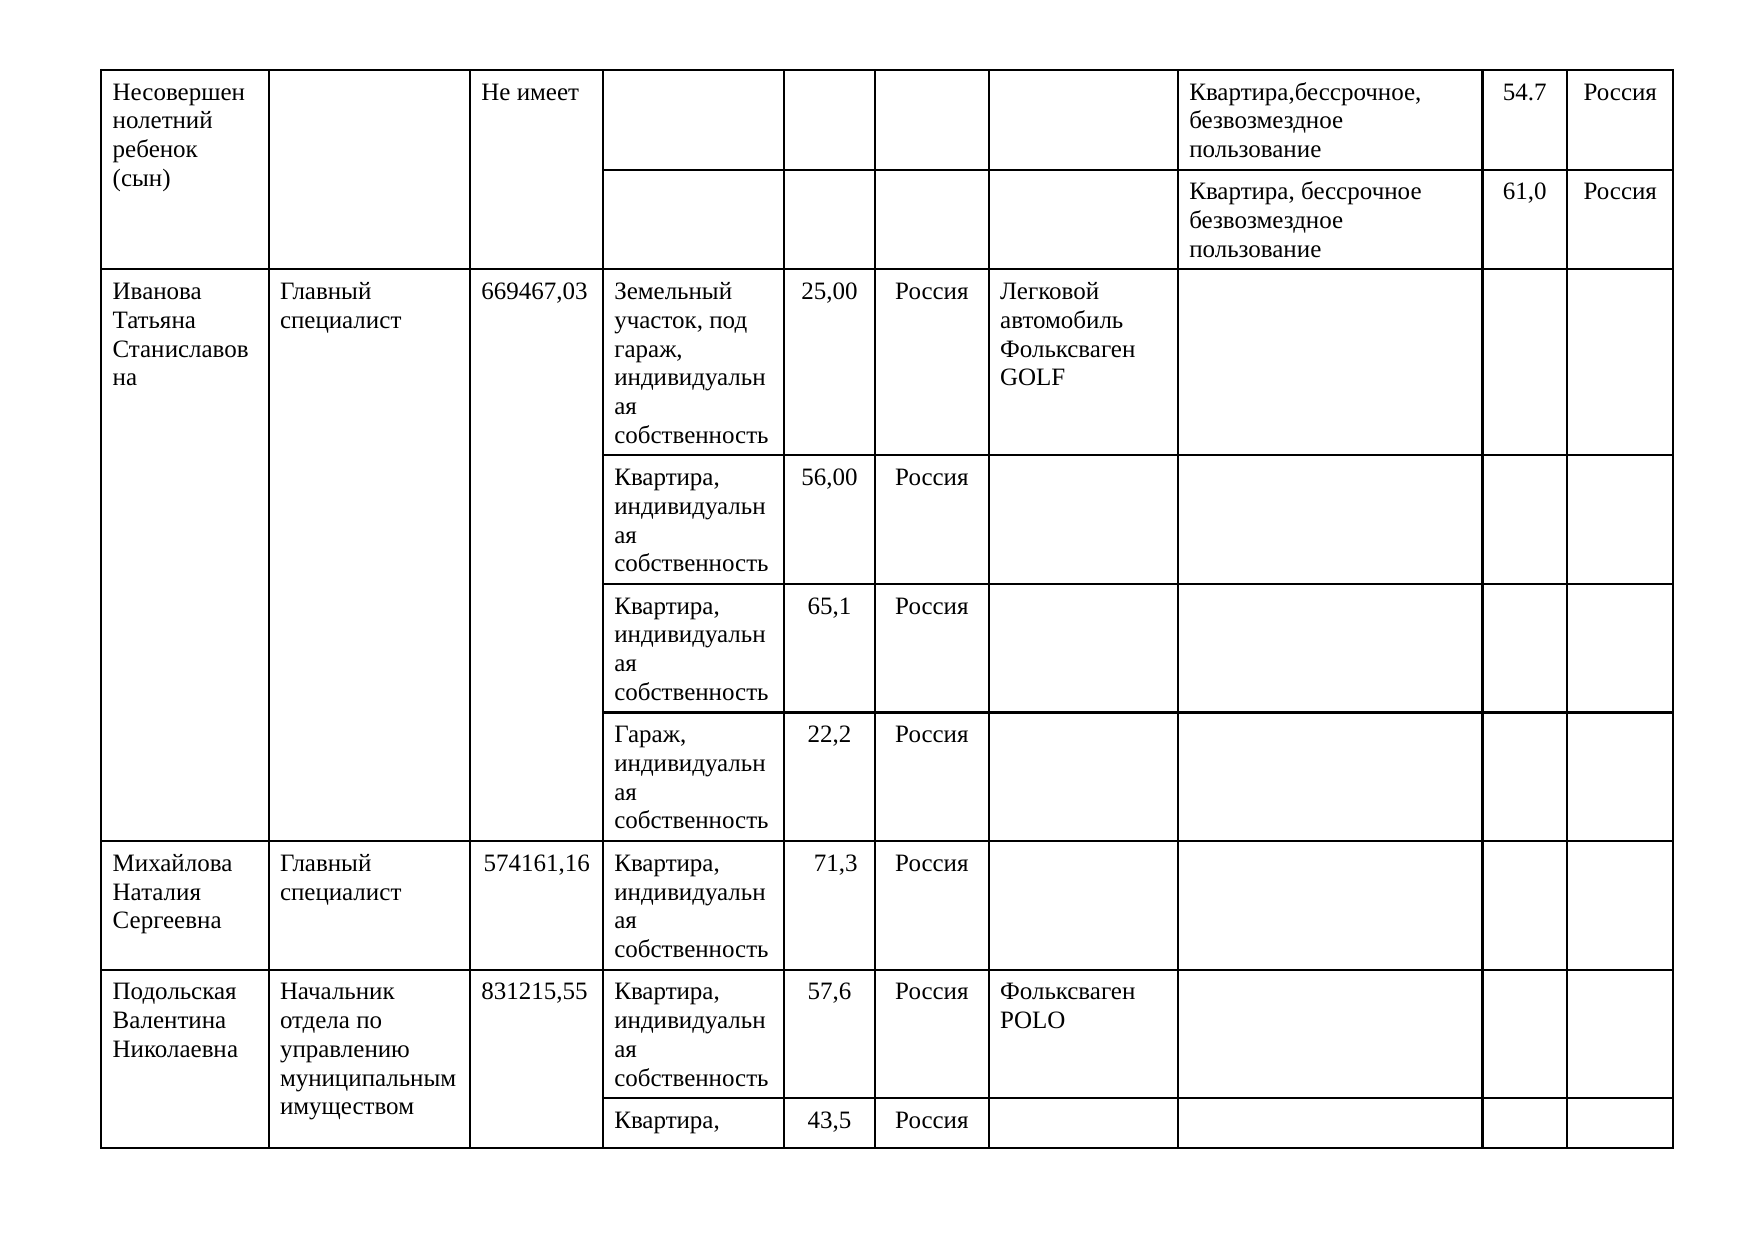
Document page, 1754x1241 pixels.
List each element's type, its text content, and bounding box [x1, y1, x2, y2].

table_cell [1568, 1099, 1672, 1147]
table_cell 25,00 [785, 270, 874, 454]
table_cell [1179, 71, 1481, 168]
table_cell [1484, 456, 1566, 583]
table_cell 22,2 [785, 714, 874, 840]
table_cell Легковой автомобиль Фольксваген GOLF [990, 270, 1177, 454]
table_cell [1179, 842, 1481, 968]
table_cell Земельный участок, под гараж, индивидуальная собственность [604, 270, 783, 454]
table_cell 71,3 [785, 842, 874, 968]
table_cell [785, 171, 874, 268]
table_cell [1568, 585, 1672, 711]
table_cell [990, 585, 1177, 711]
table_cell Россия [876, 842, 988, 968]
table_cell Иванова Татьяна Станиславовна [102, 270, 268, 840]
table_cell Фольксваген POLO [990, 971, 1177, 1097]
table_cell [1484, 714, 1566, 840]
table_cell [604, 71, 783, 168]
table_cell [1568, 270, 1672, 454]
table_cell [1484, 585, 1566, 711]
table_cell [990, 714, 1177, 840]
table_cell [1568, 842, 1672, 968]
table_cell 54.7 [1484, 71, 1566, 168]
table_cell [1484, 971, 1566, 1097]
table_cell Михайлова Наталия Сергеевна [102, 842, 268, 968]
table_cell 831215,55 [471, 971, 602, 1147]
table_cell Главный специалист [270, 842, 469, 968]
table_cell [1179, 270, 1481, 454]
table_cell 65,1 [785, 585, 874, 711]
table_cell [1568, 714, 1672, 840]
table_cell [1179, 971, 1481, 1097]
table_cell Не имеет [471, 71, 602, 268]
table_cell Россия [1568, 171, 1672, 268]
table_cell [1568, 971, 1672, 1097]
table_cell [785, 71, 874, 168]
table_cell 57,6 [785, 971, 874, 1097]
table_cell [876, 71, 988, 168]
table_cell Россия [876, 971, 988, 1097]
table_cell Квартира, индивидуальная собственность [604, 585, 783, 711]
table_cell [876, 171, 988, 268]
table_cell 669467,03 [471, 270, 602, 840]
table_cell Квартира, индивидуальная собственность [604, 456, 783, 583]
table_cell Подольская Валентина Николаевна [102, 971, 268, 1147]
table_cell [604, 1099, 783, 1147]
table_cell [1484, 270, 1566, 454]
table_cell Россия [1568, 71, 1672, 168]
table_cell [1179, 456, 1481, 583]
table_cell Несовершеннолетний ребенок (сын) [102, 71, 268, 268]
table_cell 574161,16 [471, 842, 602, 968]
table_cell 56,00 [785, 456, 874, 583]
table_cell Россия [876, 456, 988, 583]
table_cell [990, 456, 1177, 583]
table_cell [604, 171, 783, 268]
table_cell [1179, 714, 1481, 840]
table_cell Главный специалист [270, 270, 469, 840]
table_cell [1568, 456, 1672, 583]
table_cell Россия [876, 714, 988, 840]
table_cell Россия [876, 1099, 988, 1147]
table_cell Начальник отдела по управлению муниципальным имуществом [270, 971, 469, 1147]
table_cell [1179, 585, 1481, 711]
table_cell 43,5 [785, 1099, 874, 1147]
table_cell Россия [876, 270, 988, 454]
table_cell [990, 171, 1177, 268]
table_cell [990, 71, 1177, 168]
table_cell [1179, 171, 1481, 268]
table_cell 61,0 [1484, 171, 1566, 268]
table_cell Россия [876, 585, 988, 711]
table_cell Гараж, индивидуальная собственность [604, 714, 783, 840]
table_cell [990, 1099, 1177, 1147]
table_cell Квартира, индивидуальная собственность [604, 842, 783, 968]
table_cell [990, 842, 1177, 968]
table_cell [1484, 842, 1566, 968]
table_cell [1179, 1099, 1481, 1147]
table_cell Квартира, индивидуальная собственность [604, 971, 783, 1097]
table_cell [1484, 1099, 1566, 1147]
